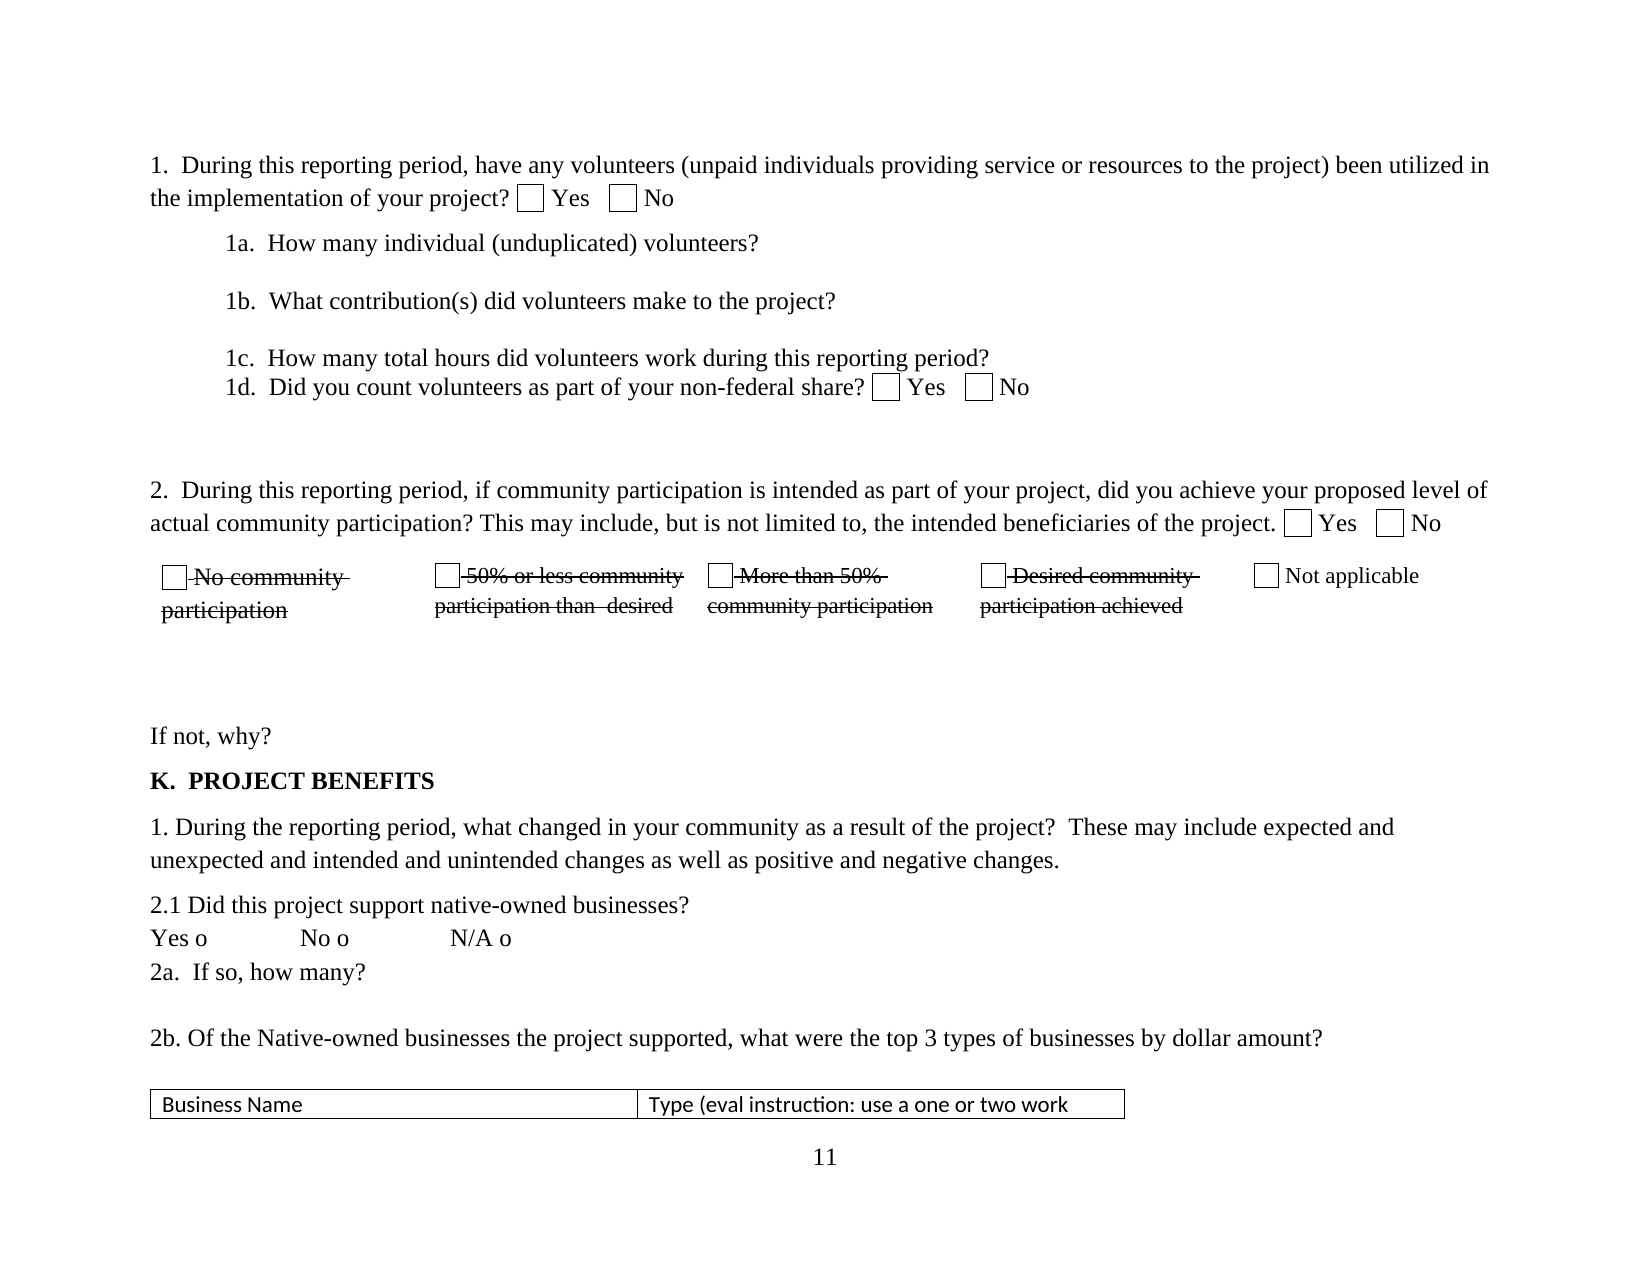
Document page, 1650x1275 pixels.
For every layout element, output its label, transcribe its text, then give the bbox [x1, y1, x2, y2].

text 1b. What contribution(s) did volunteers make to the project? [150, 286, 1500, 315]
text If not, why? [150, 721, 1500, 750]
text 1. During this reporting period, have any volunteers (unpaid individuals providing service or resources to the project) been utilized in the implementation of your project? Yes No [150, 150, 1500, 212]
text K. Project benefits [150, 766, 1500, 795]
text 1. During the reporting period, what changed in your community as a result of the project? These may include expected and unexpected and intended and unintended changes as well as positive and negative changes. [150, 812, 1500, 874]
text 2a. If so, how many? [150, 957, 1500, 985]
table_header No community participation [150, 562, 423, 721]
text 1d. Did you count volunteers as part of your non-federal share? Yes No [150, 372, 1500, 401]
text 2b. Of the Native-owned businesses the project supported, what were the top 3 types of businesses by dollar amount? [150, 1023, 1500, 1051]
text 1c. How many total hours did volunteers work during this reporting period? [150, 343, 1500, 372]
table_header Not applicable [1242, 562, 1514, 721]
table_header More than 50% community participation [696, 562, 969, 721]
text 1a. How many individual (unduplicated) volunteers? [150, 228, 1500, 257]
text 2.1 Did this project support native-owned businesses? [150, 891, 1500, 919]
table_header 50% or less community participation than desired [423, 562, 696, 721]
table_header Desired community participation achieved [969, 562, 1242, 721]
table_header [638, 1090, 1124, 1118]
text 2. During this reporting period, if community participation is intended as part of your project, did you achieve your proposed level of actual community participation? This may include, but is not limited to, the intended beneficiaries of the project. Yes No [150, 475, 1500, 537]
table_header Business Name [151, 1090, 637, 1118]
text Yes o No o N/A o [150, 923, 1500, 952]
